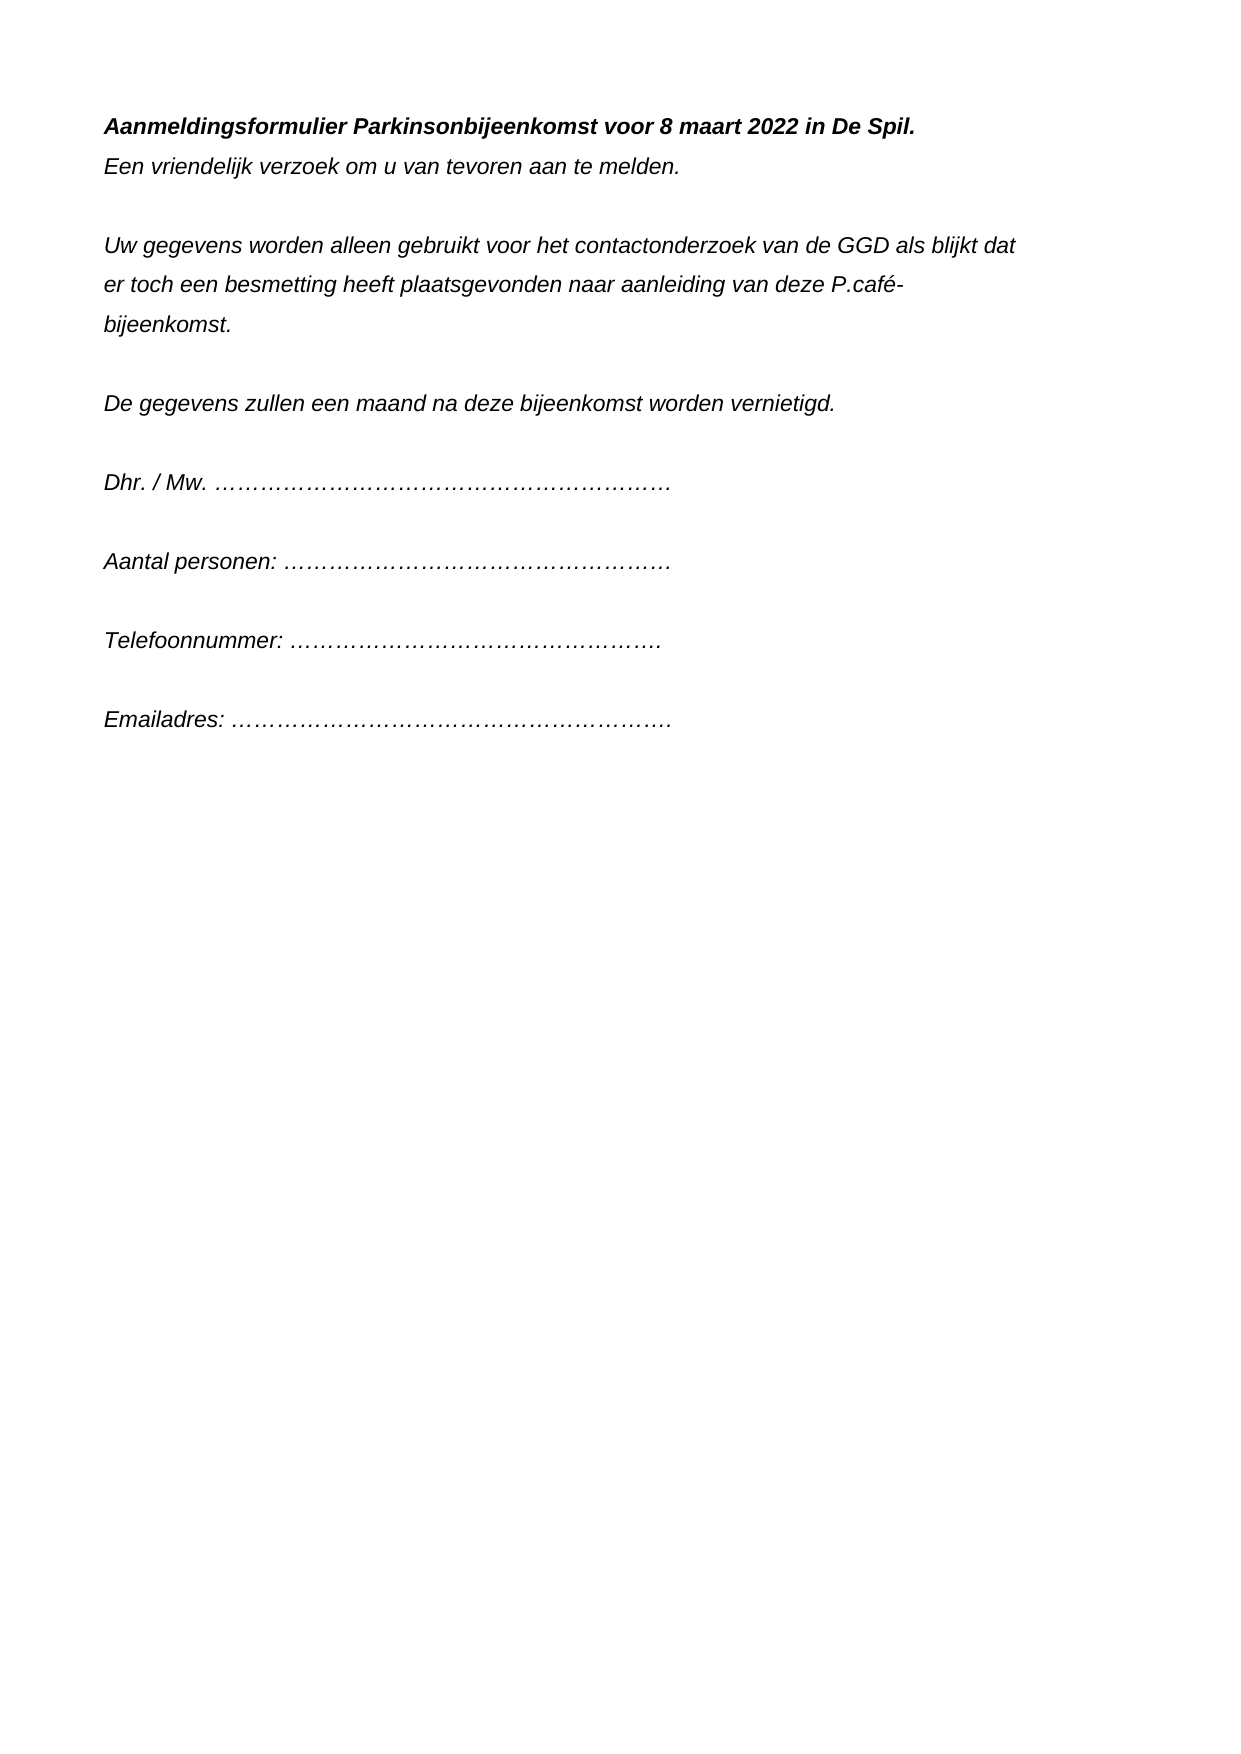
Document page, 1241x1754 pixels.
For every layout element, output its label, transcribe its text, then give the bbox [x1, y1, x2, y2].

text Aantal personen: …………………………………………… [103, 548, 1034, 574]
text Uw gegevens worden alleen gebruikt voor het contactonderzoek van de GGD als blijkt dat er toch een besmetting heeft plaatsgevonden naar aanleiding van deze P.café-bijeenkomst. [103, 232, 1034, 337]
text De gegevens zullen een maand na deze bijeenkomst worden vernietigd. [103, 390, 1034, 416]
text Telefoonnummer: …………………………………………. [103, 627, 1034, 653]
text Emailadres: …………………………………………………. [103, 706, 1034, 732]
text Dhr. / Mw. …………………………………………………… [103, 469, 1034, 495]
text Een vriendelijk verzoek om u van tevoren aan te melden. [103, 153, 1034, 179]
text Aanmeldingsformulier Parkinsonbijeenkomst voor 8 maart 2022 in De Spil. [103, 113, 1034, 140]
